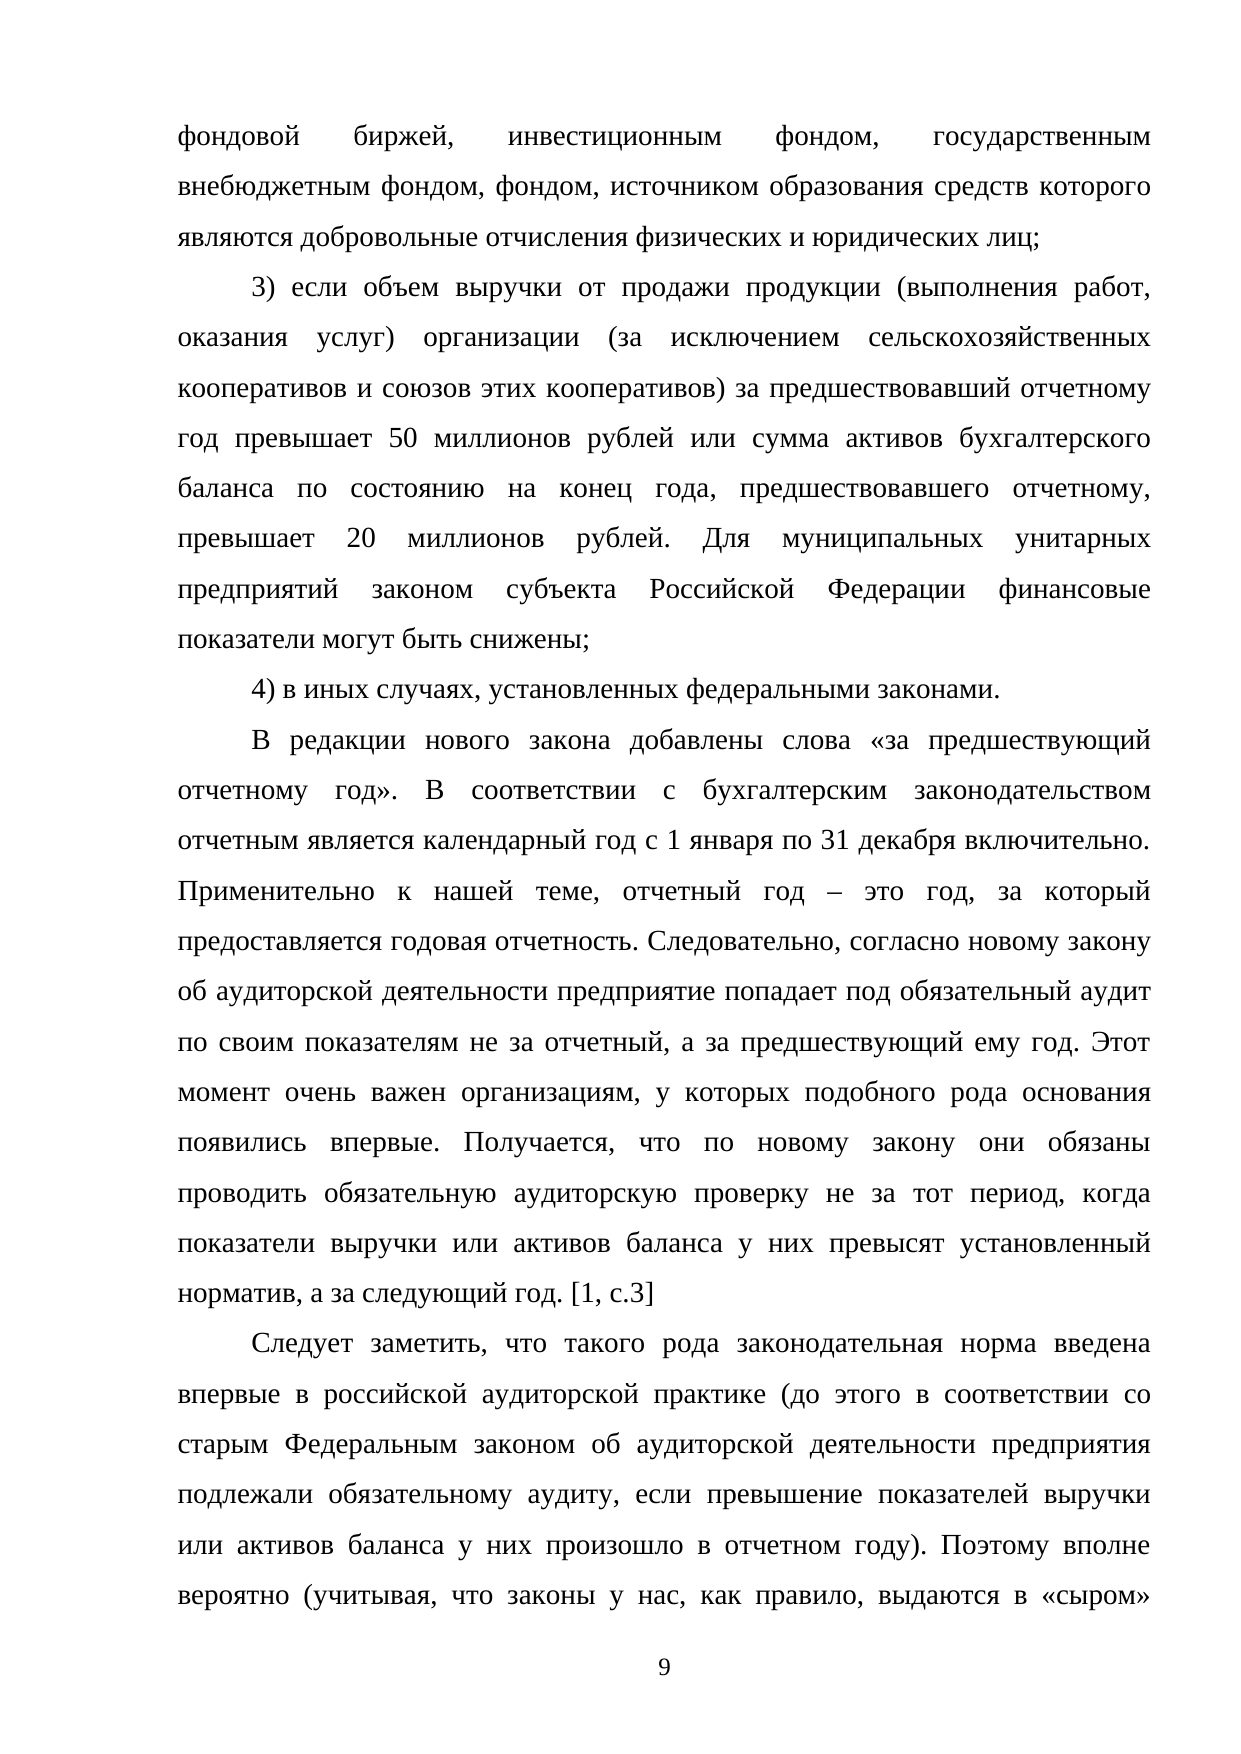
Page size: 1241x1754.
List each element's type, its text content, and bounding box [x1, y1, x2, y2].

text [177, 1326, 1152, 1611]
text 3) если объем выручки от продажи продукции (выполнения работ, оказания услуг) организации (за исключением сельскохозяйственных кооперативов и союзов этих кооперативов) за предшествовавший отчетному год превышает 50 миллионов рублей или сумма активов бухгалтерского баланса по состоянию на конец года, предшествовавшего отчетному, превышает 20 миллионов рублей. Для муниципальных унитарных предприятий законом субъекта Российской Федерации финансовые показатели могут быть снижены; [177, 269, 1152, 655]
text В редакции нового закона добавлены слова «за предшествующий отчетному год». В соответствии с бухгалтерским законодательством отчетным является календарный год с 1 января по 31 декабря включительно. Применительно к нашей теме, отчетный год – это год, за который предоставляется годовая отчетность. Следовательно, согласно новому закону об аудиторской деятельности предприятие попадает под обязательный аудит по своим показателям не за отчетный, а за предшествующий ему год. Этот момент очень важен организациям, у которых подобного рода основания появились впервые. Получается, что по новому закону они обязаны проводить обязательную аудиторскую проверку не за тот период, когда показатели выручки или активов баланса у них превысят установленный норматив, а за следующий год. [1, с.3] [177, 722, 1152, 1309]
text 4) в иных случаях, установленных федеральными законами. [177, 672, 1152, 705]
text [177, 118, 1152, 252]
